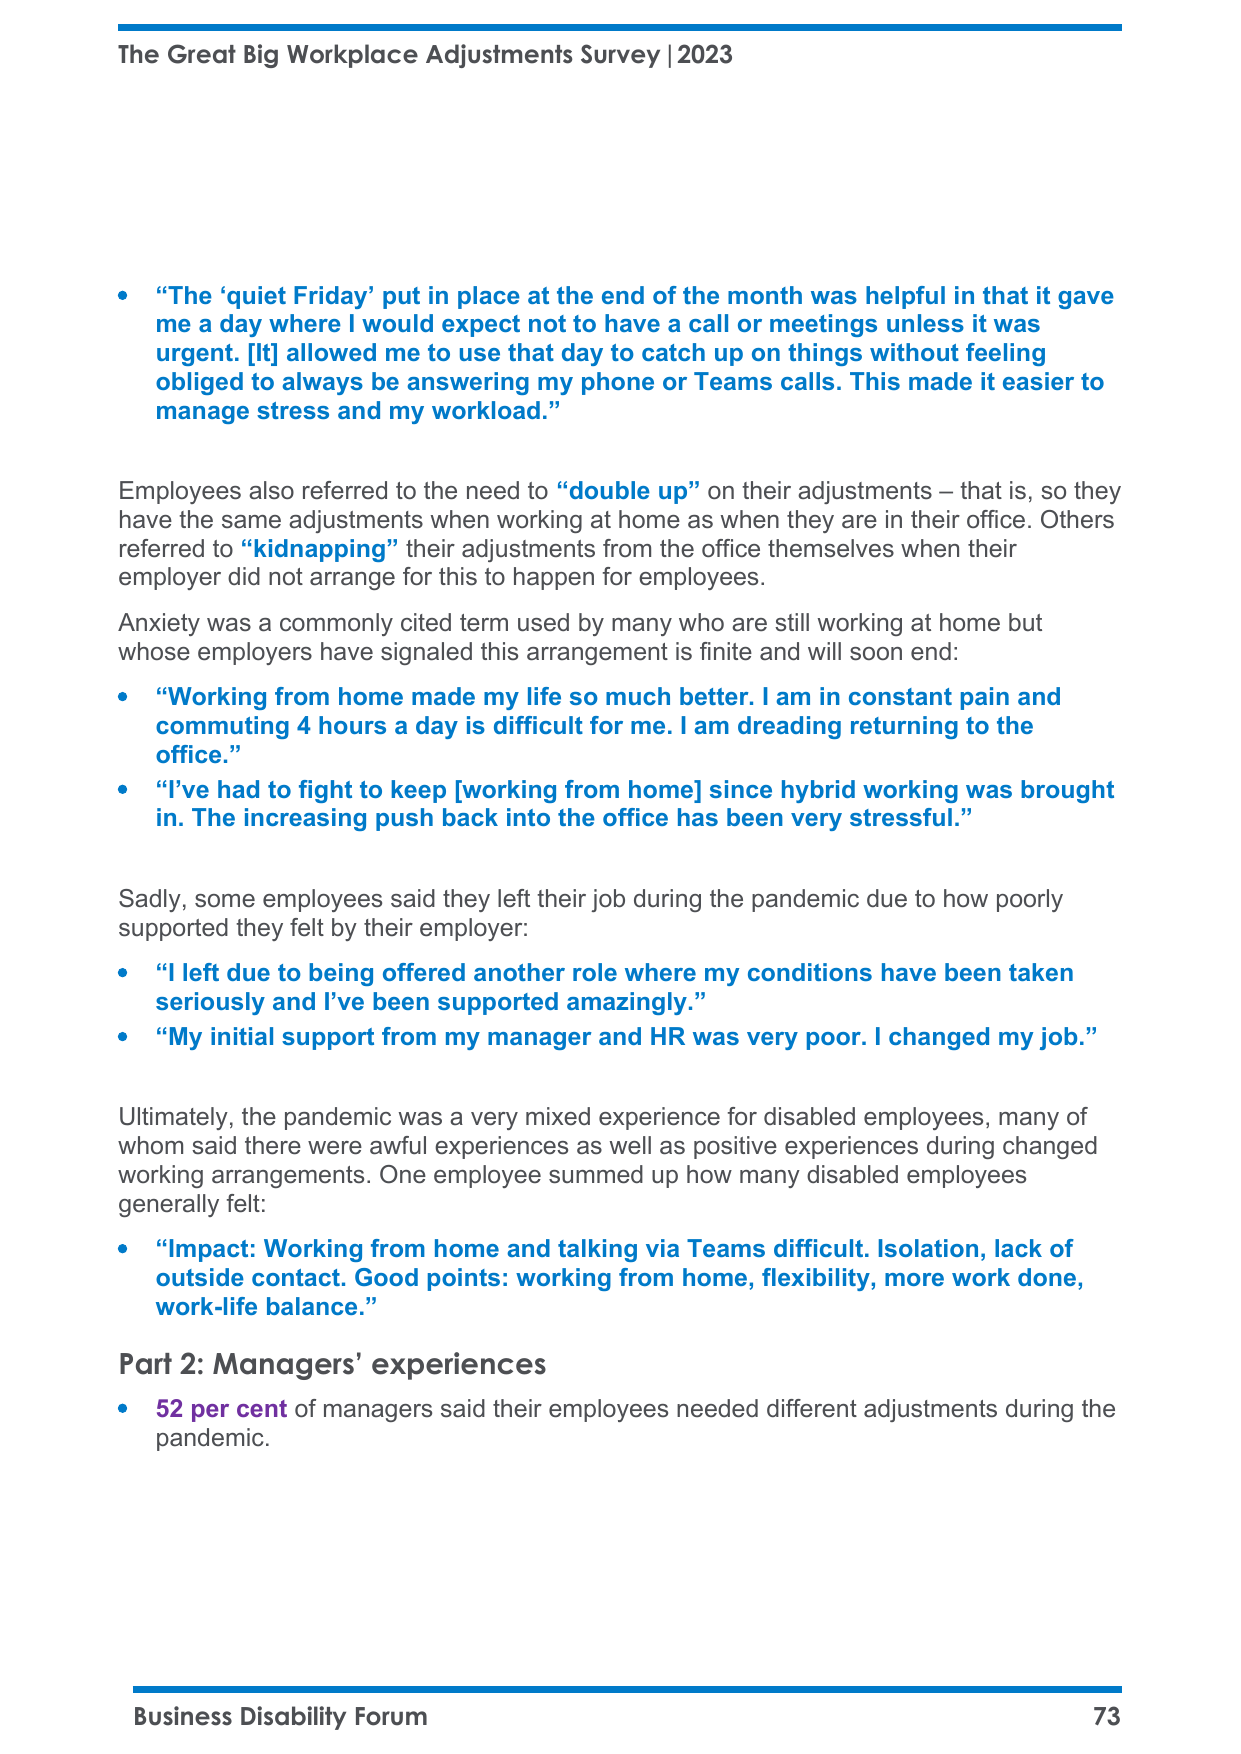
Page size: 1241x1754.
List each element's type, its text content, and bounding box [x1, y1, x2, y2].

text “The ‘quiet Friday’ put in place at the end of the month was helpful in that it gave me a day where I would expect not to have a call or meetings unless it was urgent. [It] allowed me to use that day to catch up on things without feeling obliged to always be answering my phone or Teams calls. This made it easier to manage stress and my workload.” [118, 281, 1122, 424]
text Employees also referred to the need to “double up” on their adjustments – that is, so they have the same adjustments when working at home as when they are in their office. Others referred to “kidnapping” their adjustments from the office themselves when their employer did not arrange for this to happen for employees. [118, 476, 1122, 591]
text 52 per cent of managers said their employees needed different adjustments during the pandemic. [118, 1394, 1122, 1451]
text “My initial support from my manager and HR was very poor. I changed my job.” [118, 1022, 1122, 1051]
text Anxiety was a commonly cited term used by many who are still working at home but whose employers have signaled this arrangement is finite and will soon end: [118, 608, 1122, 665]
text Sadly, some employees said they left their job during the pandemic due to how poorly supported they felt by their employer: [118, 884, 1122, 941]
text “Impact: Working from home and talking via Teams difficult. Isolation, lack of outside contact. Good points: working from home, flexibility, more work done, work-life balance.” [118, 1234, 1122, 1320]
text “I left due to being offered another role where my conditions have been taken seriously and I’ve been supported amazingly.” [118, 958, 1122, 1016]
subtitle Part 2: Managers’ experiences [118, 1345, 1122, 1381]
text “I’ve had to fight to keep [working from home] since hybrid working was brought in. The increasing push back into the office has been very stressful.” [118, 774, 1122, 832]
text “Working from home made my life so much better. I am in constant pain and commuting 4 hours a day is difficult for me. I am dreading returning to the office.” [118, 682, 1122, 768]
text Ultimately, the pandemic was a very mixed experience for disabled employees, many of whom said there were awful experiences as well as positive experiences during changed working arrangements. One employee summed up how many disabled employees generally felt: [118, 1102, 1122, 1217]
